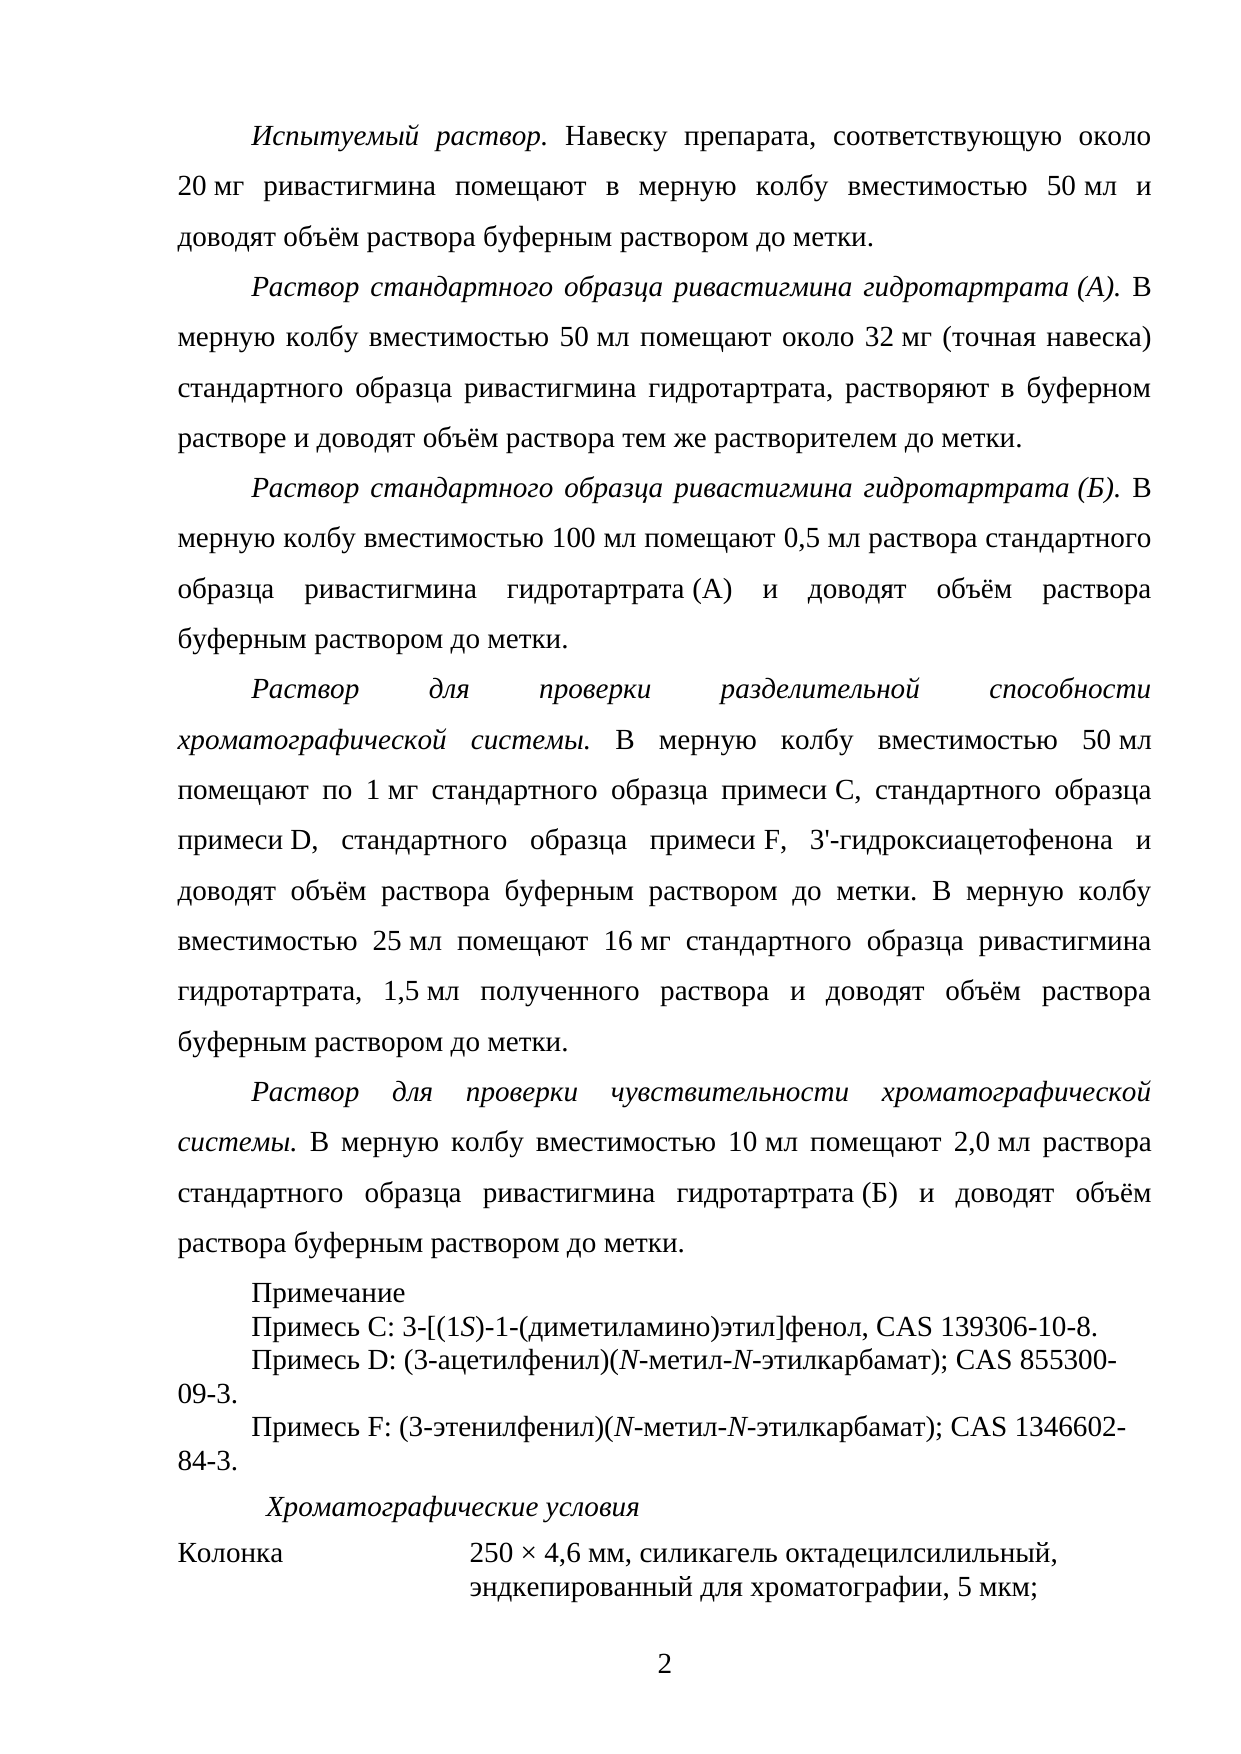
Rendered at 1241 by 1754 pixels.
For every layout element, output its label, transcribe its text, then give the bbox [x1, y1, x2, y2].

text Примечание [177, 1275, 1152, 1309]
text Раствор стандартного образца ривастигмина гидротартрата (А). В мерную колбу вместимостью 50 мл помещают около 32 мг (точная навеска) стандартного образца ривастигмина гидротартрата, растворяют в буферном растворе и доводят объём раствора тем же растворителем до метки. [177, 269, 1152, 453]
text Раствор для проверки разделительной способности хроматографической системы. В мерную колбу вместимостью 50 мл помещают по 1 мг стандартного образца примеси С, стандартного образца примеси D, стандартного образца примеси F, 3'-гидроксиацетофенона и доводят объём раствора буферным раствором до метки. В мерную колбу вместимостью 25 мл помещают 16 мг стандартного образца ривастигмина гидротартрата, 1,5 мл полученного раствора и доводят объём раствора буферным раствором до метки. [177, 672, 1152, 1057]
text Раствор для проверки чувствительности хроматографической системы. В мерную колбу вместимостью 10 мл помещают 2,0 мл раствора стандартного образца ривастигмина гидротартрата (Б) и доводят объём раствора буферным раствором до метки. [177, 1074, 1152, 1258]
text Раствор стандартного образца ривастигмина гидротартрата (Б). В мерную колбу вместимостью 100 мл помещают 0,5 мл раствора стандартного образца ривастигмина гидротартрата (А) и доводят объём раствора буферным раствором до метки. [177, 470, 1152, 655]
text Примесь D: (3-ацетилфенил)(N-метил-N-этилкарбамат); CAS 855300-09-3. [177, 1342, 1152, 1409]
text Примесь C: 3-[(1S)-1-(диметиламино)этил]фенол, CAS 139306-10-8. [177, 1309, 1152, 1342]
table_header Колонка [166, 1535, 458, 1615]
table_header 250 × 4,6 мм, силикагель октадецилсилильный, эндкепированный для хроматографии, 5 мкм; [458, 1535, 1140, 1615]
text Хроматографические условия [177, 1489, 1152, 1523]
text Испытуемый раствор. Навеску препарата, соответствующую около 20 мг ривастигмина помещают в мерную колбу вместимостью 50 мл и доводят объём раствора буферным раствором до метки. [177, 118, 1152, 252]
text Примесь F: (3-этенилфенил)(N-метил-N-этилкарбамат); CAS 1346602-84-3. [177, 1409, 1152, 1477]
